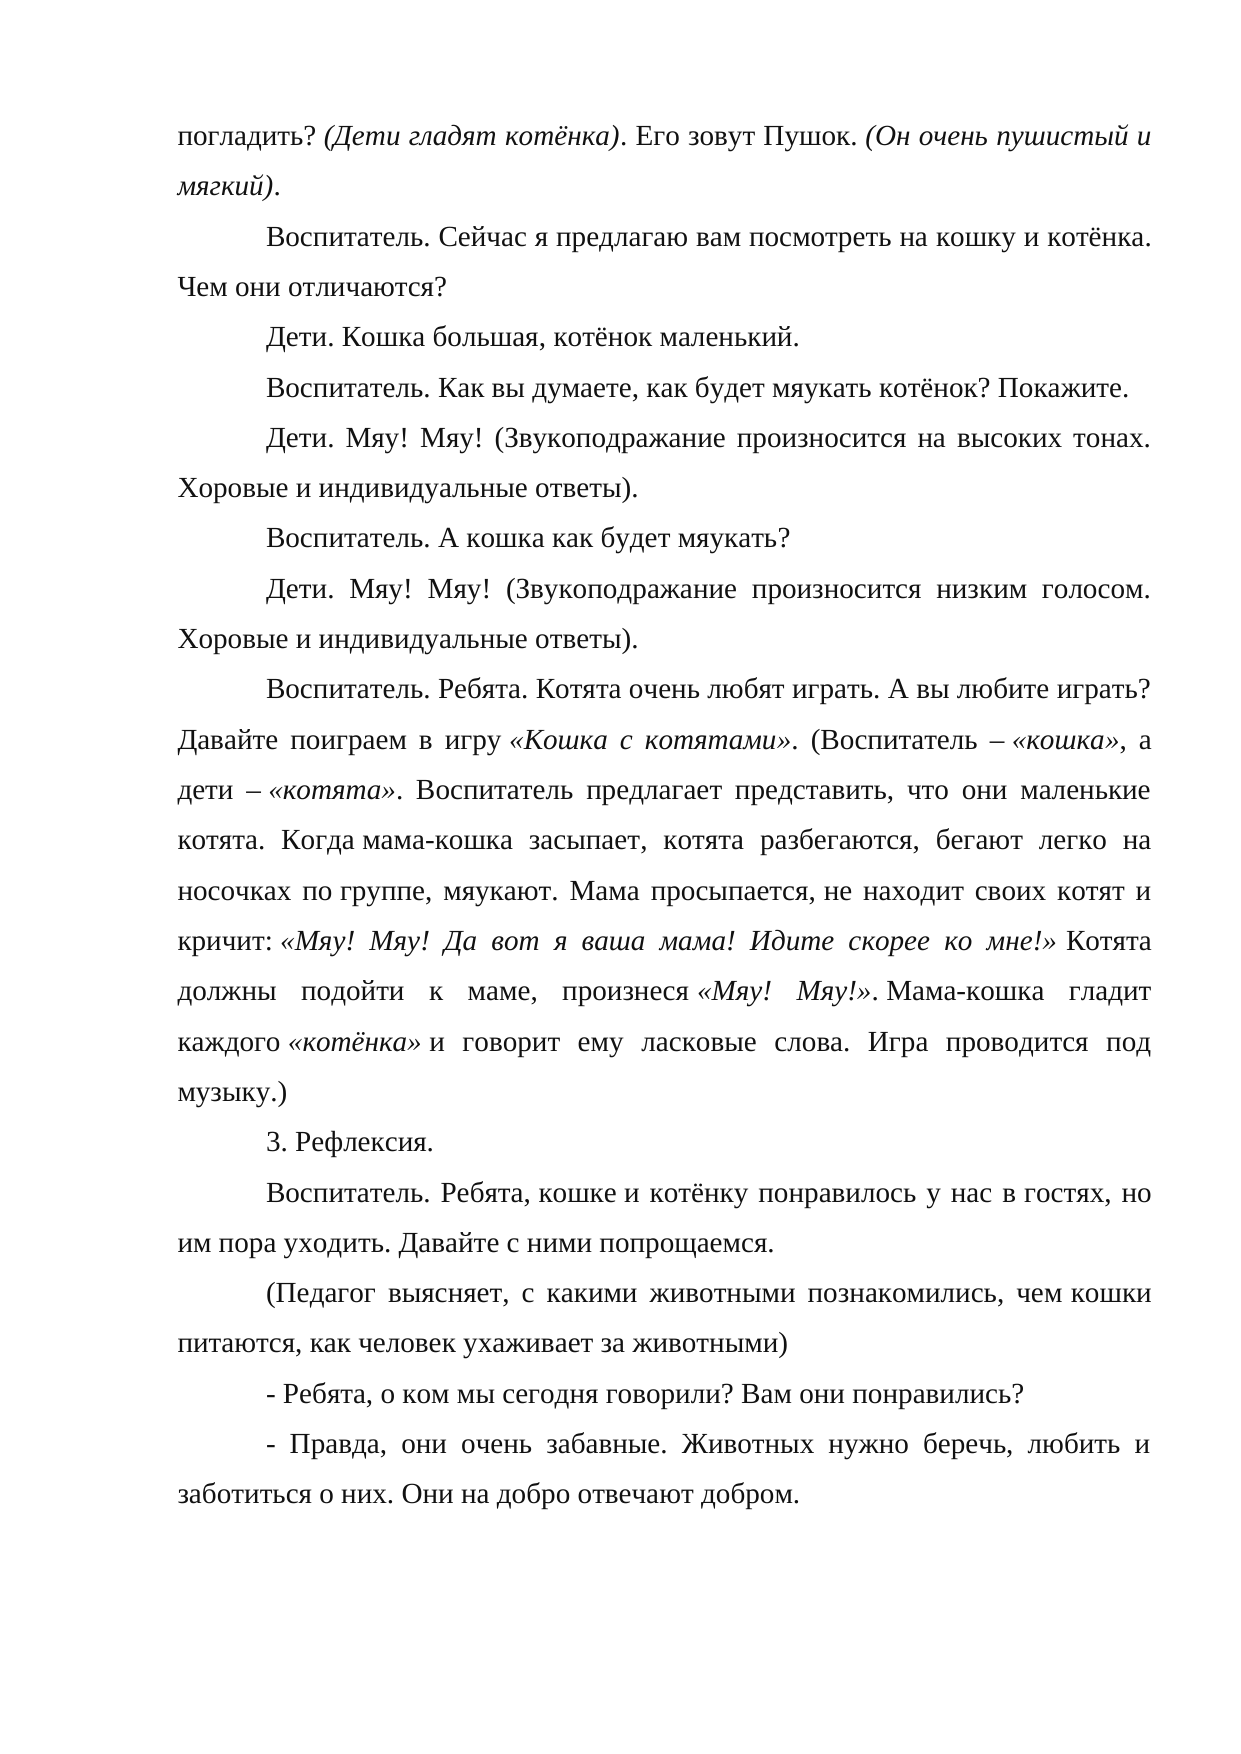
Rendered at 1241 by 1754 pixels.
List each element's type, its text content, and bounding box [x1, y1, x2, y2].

text Воспитатель. Как вы думаете, как будет мяукать котёнок? Покажите. [177, 370, 1152, 403]
text - Правда, они очень забавные. Животных нужно беречь, любить и заботиться о них. Они на добро отвечают добром. [177, 1426, 1152, 1510]
text Дети. Кошка большая, котёнок маленький. [177, 319, 1152, 353]
text Воспитатель. А кошка как будет мяукать? [177, 521, 1152, 554]
text - Ребята, о ком мы сегодня говорили? Вам они понравились? [177, 1376, 1152, 1409]
text Дети. Мяу! Мяу! (Звукоподражание произносится низким голосом. Хоровые и индивидуальные ответы). [177, 571, 1152, 655]
text Воспитатель. Ребята. Котята очень любят играть. А вы любите играть? Давайте поиграем в игру «Кошка с котятами». (Воспитатель – «кошка», а дети – «котята». Воспитатель предлагает представить, что они маленькие котята. Когда мама-кошка засыпает, котята разбегаются, бегают легко на носочках по группе, мяукают. Мама просыпается, не находит своих котят и кричит: «Мяу! Мяу! Да вот я ваша мама! Идите скорее ко мне!» Котята должны подойти к маме, произнеся «Мяу! Мяу!». Мама-кошка гладит каждого «котёнка» и говорит ему ласковые слова. Игра проводится под музыку.) [177, 672, 1152, 1108]
text Дети. Мяу! Мяу! (Звукоподражание произносится на высоких тонах. Хоровые и индивидуальные ответы). [177, 420, 1152, 504]
text 3. Рефлексия. [177, 1124, 1152, 1158]
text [177, 118, 1152, 202]
text (Педагог выясняет, с какими животными познакомились, чем кошки питаются, как человек ухаживает за животными) [177, 1275, 1152, 1359]
text Воспитатель. Сейчас я предлагаю вам посмотреть на кошку и котёнка. Чем они отличаются? [177, 219, 1152, 303]
text Воспитатель. Ребята, кошке и котёнку понравилось у нас в гостях, но им пора уходить. Давайте с ними попрощаемся. [177, 1175, 1152, 1258]
